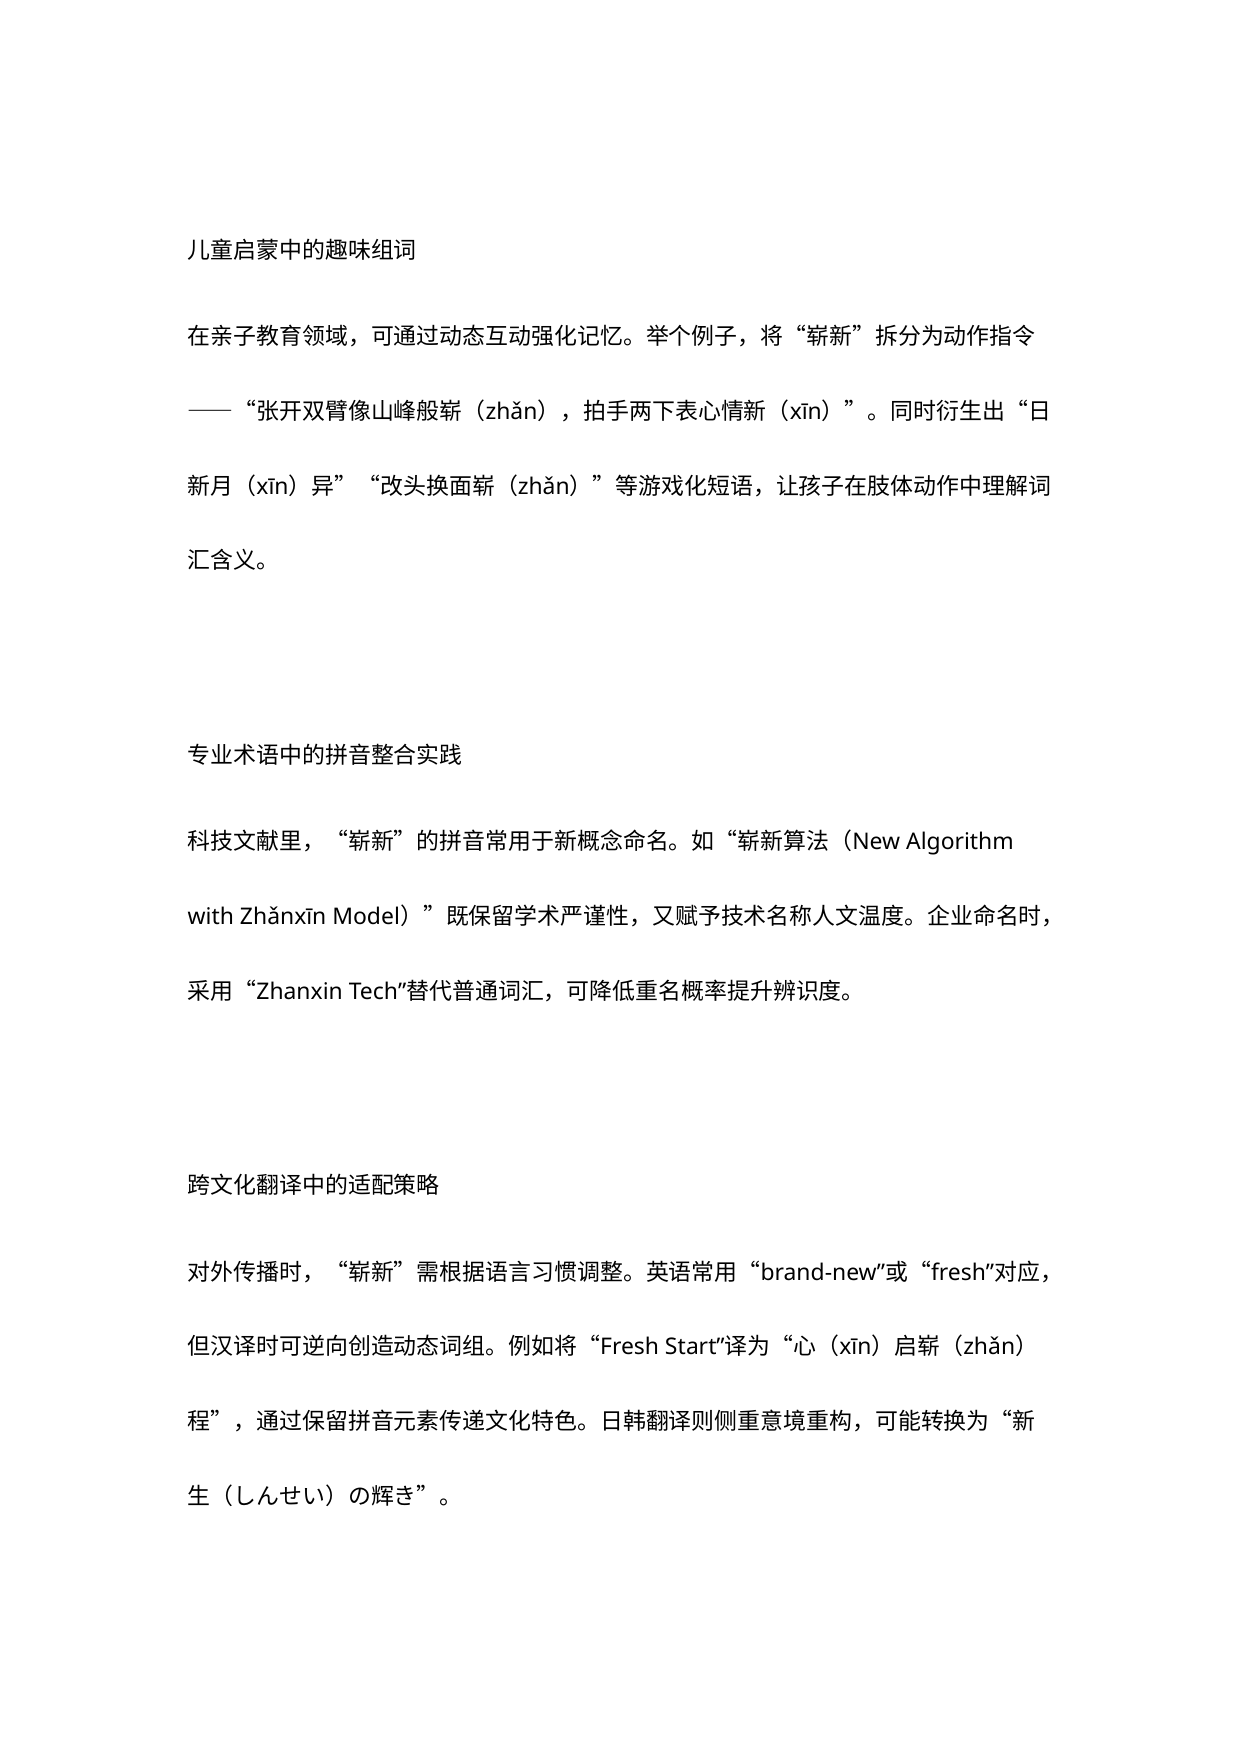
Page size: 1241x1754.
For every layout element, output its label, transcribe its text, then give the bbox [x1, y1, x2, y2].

text 对外传播时，“崭新”需根据语言习惯调整。英语常用“brand-new”或“fresh”对应，但汉译时可逆向创造动态词组。例如将“Fresh Start”译为“心（xīn）启崭（zhǎn）程”，通过保留拼音元素传递文化特色。日韩翻译则侧重意境重构，可能转换为“新生（しんせい）の辉き”。 [187, 1238, 1053, 1527]
text 科技文献里，“崭新”的拼音常用于新概念命名。如“崭新算法（New Algorithm with Zhǎnxīn Model）”既保留学术严谨性，又赋予技术名称人文温度。企业命名时，采用“Zhanxin Tech”替代普通词汇，可降低重名概率提升辨识度。 [187, 807, 1053, 1022]
text 跨文化翻译中的适配策略 [187, 1151, 1053, 1216]
text 在亲子教育领域，可通过动态互动强化记忆。举个例子，将“崭新”拆分为动作指令——“张开双臂像山峰般崭（zhǎn），拍手两下表心情新（xīn）”。同时衍生出“日新月（xīn）异”“改头换面崭（zhǎn）”等游戏化短语，让孩子在肢体动作中理解词汇含义。 [187, 302, 1053, 591]
text 儿童启蒙中的趣味组词 [187, 216, 1053, 281]
text 专业术语中的拼音整合实践 [187, 721, 1053, 786]
